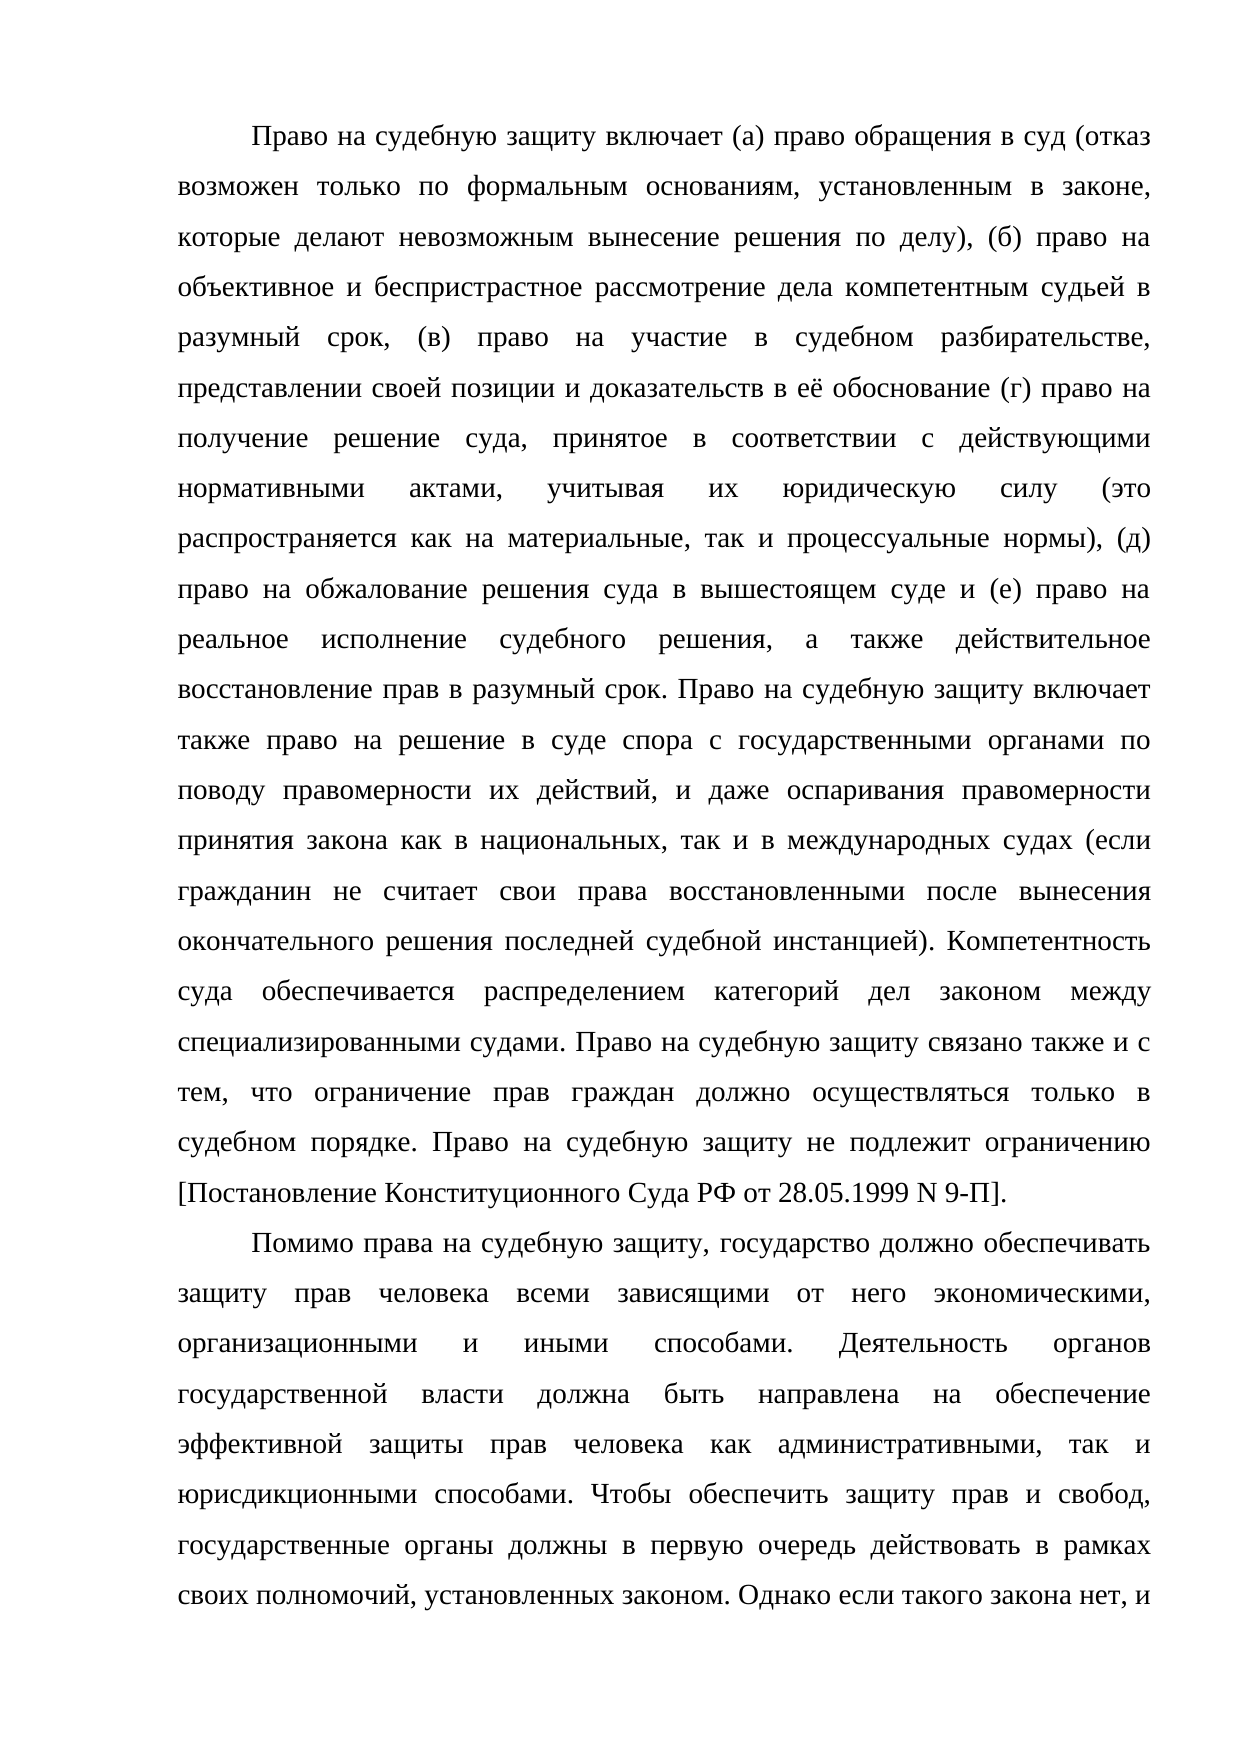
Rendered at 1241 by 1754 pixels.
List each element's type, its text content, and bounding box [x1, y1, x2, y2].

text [177, 1225, 1152, 1611]
text Право на судебную защиту включает (а) право обращения в суд (отказ возможен только по формальным основаниям, установленным в законе, которые делают невозможным вынесение решения по делу), (б) право на объективное и беспристрастное рассмотрение дела компетентным судьей в разумный срок, (в) право на участие в судебном разбирательстве, представлении своей позиции и доказательств в её обоснование (г) право на получение решение суда, принятое в соответствии с действующими нормативными актами, учитывая их юридическую силу (это распространяется как на материальные, так и процессуальные нормы), (д) право на обжалование решения суда в вышестоящем суде и (е) право на реальное исполнение судебного решения, а также действительное восстановление прав в разумный срок. Право на судебную защиту включает также право на решение в суде спора с государственными органами по поводу правомерности их действий, и даже оспаривания правомерности принятия закона как в национальных, так и в международных судах (если гражданин не считает свои права восстановленными после вынесения окончательного решения последней судебной инстанцией). Компетентность суда обеспечивается распределением категорий дел законом между специализированными судами. Право на судебную защиту связано также и с тем, что ограничение прав граждан должно осуществляться только в судебном порядке. Право на судебную защиту не подлежит ограничению [Постановление Конституционного Суда РФ от 28.05.1999 N 9-П]. [177, 118, 1152, 1208]
